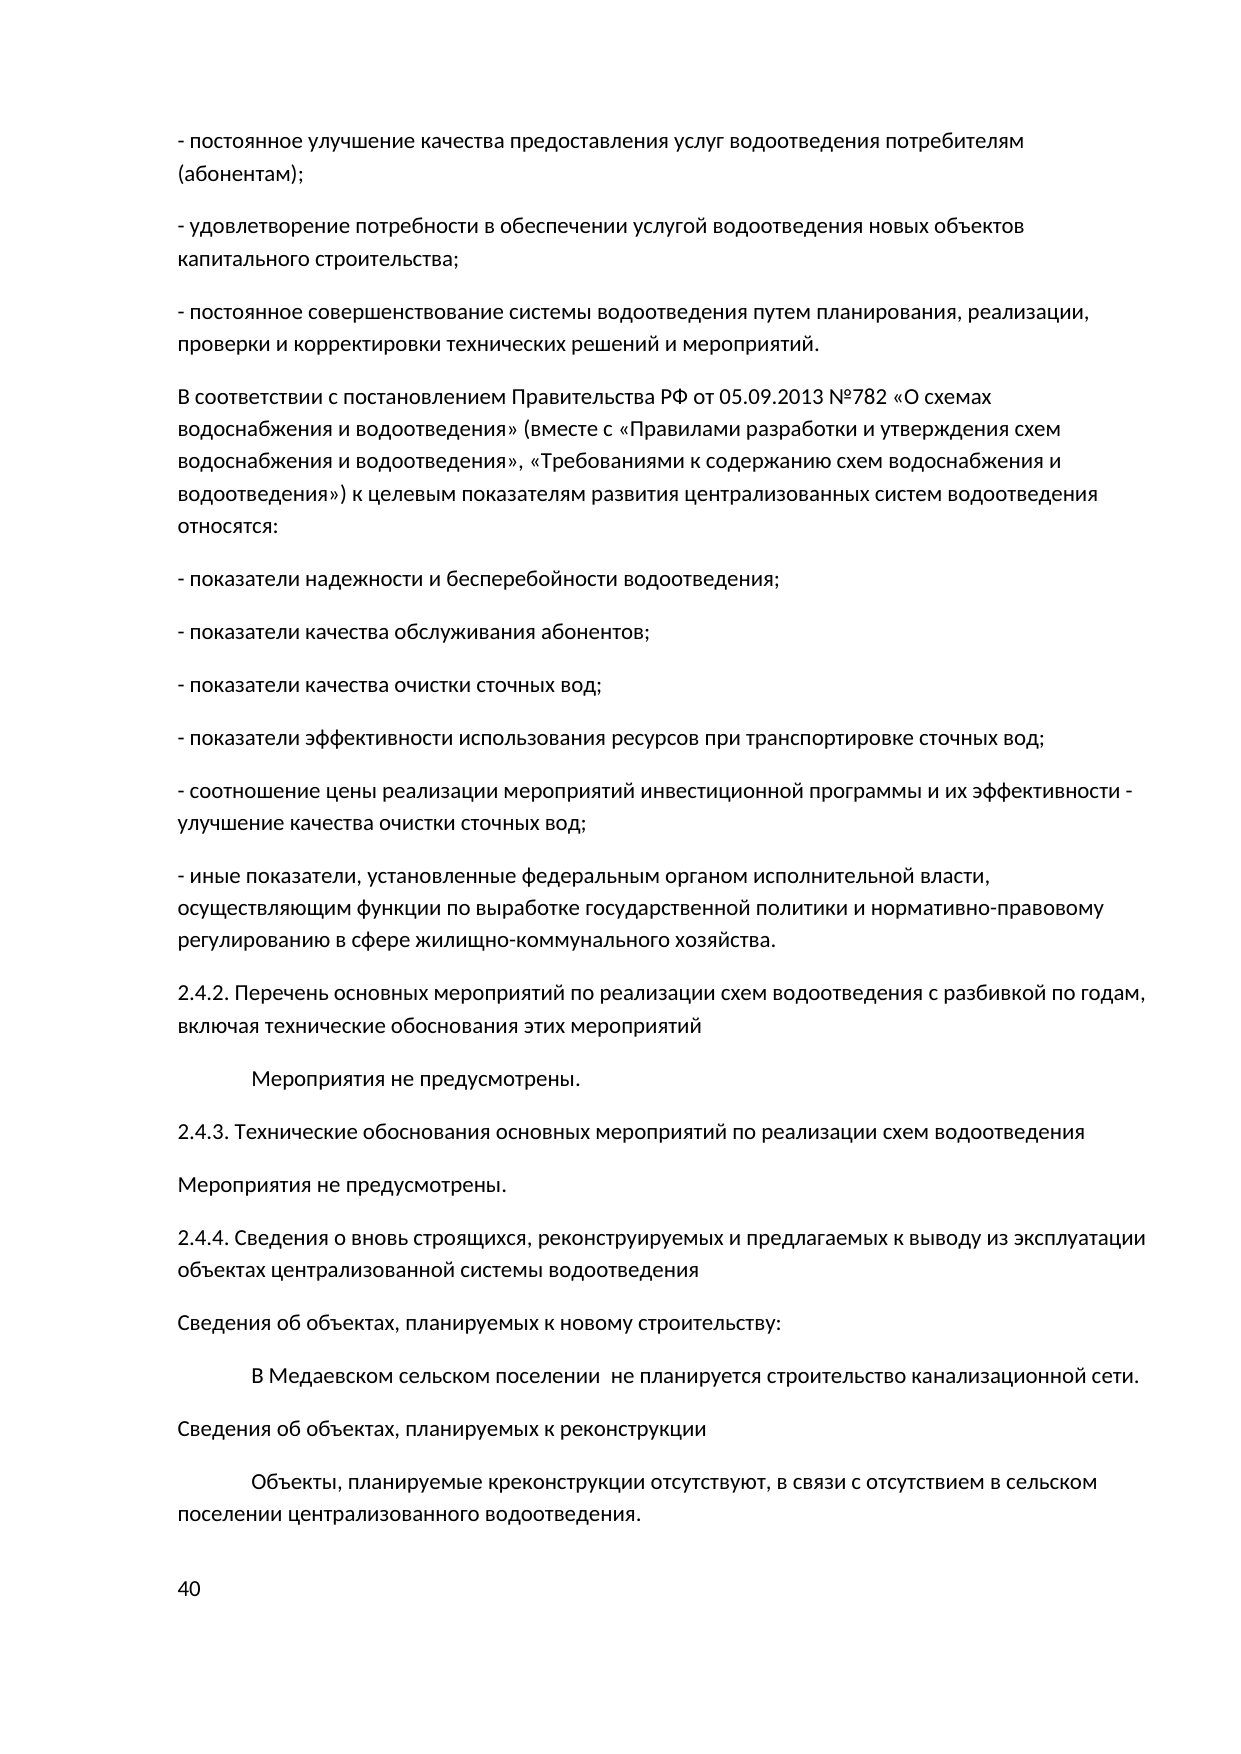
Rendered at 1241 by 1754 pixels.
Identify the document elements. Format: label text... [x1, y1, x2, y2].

text - показатели качества очистки сточных вод; [177, 670, 1152, 698]
text 2.4.3. Технические обоснования основных мероприятий по реализации схем водоотведения [177, 1117, 1152, 1145]
text - удовлетворение потребности в обеспечении услугой водоотведения новых объектов капитального строительства; [177, 212, 1152, 272]
text - показатели качества обслуживания абонентов; [177, 617, 1152, 645]
text 2.4.2. Перечень основных мероприятий по реализации схем водоотведения с разбивкой по годам, включая технические обоснования этих мероприятий [177, 978, 1152, 1039]
text - соотношение цены реализации мероприятий инвестиционной программы и их эффективности - улучшение качества очистки сточных вод; [177, 776, 1152, 836]
text Сведения об объектах, планируемых к реконструкции [177, 1414, 1152, 1442]
text 2.4.4. Сведения о вновь строящихся, реконструируемых и предлагаемых к выводу из эксплуатации объектах централизованной системы водоотведения [177, 1223, 1152, 1283]
text Сведения об объектах, планируемых к новому строительству: [177, 1308, 1152, 1336]
text Мероприятия не предусмотрены. [177, 1064, 1152, 1092]
text - показатели надежности и бесперебойности водоотведения; [177, 564, 1152, 592]
text - постоянное совершенствование системы водоотведения путем планирования, реализации, проверки и корректировки технических решений и мероприятий. [177, 297, 1152, 357]
text - иные показатели, установленные федеральным органом исполнительной власти, осуществляющим функции по выработке государственной политики и нормативно-правовому регулированию в сфере жилищно-коммунального хозяйства. [177, 861, 1152, 953]
text В соответствии с постановлением Правительства РФ от 05.09.2013 №782 «О схемах водоснабжения и водоотведения» (вместе с «Правилами разработки и утверждения схем водоснабжения и водоотведения», «Требованиями к содержанию схем водоснабжения и водоотведения») к целевым показателям развития централизованных систем водоотведения относятся: [177, 382, 1152, 539]
text Объекты, планируемые креконструкции отсутствуют, в связи с отсутствием в сельском поселении централизованного водоотведения. [177, 1467, 1152, 1527]
text - показатели эффективности использования ресурсов при транспортировке сточных вод; [177, 723, 1152, 751]
text Мероприятия не предусмотрены. [177, 1170, 1152, 1198]
text В Медаевском сельском поселении не планируется строительство канализационной сети. [177, 1361, 1152, 1389]
text - постоянное улучшение качества предоставления услуг водоотведения потребителям (абонентам); [177, 126, 1152, 187]
